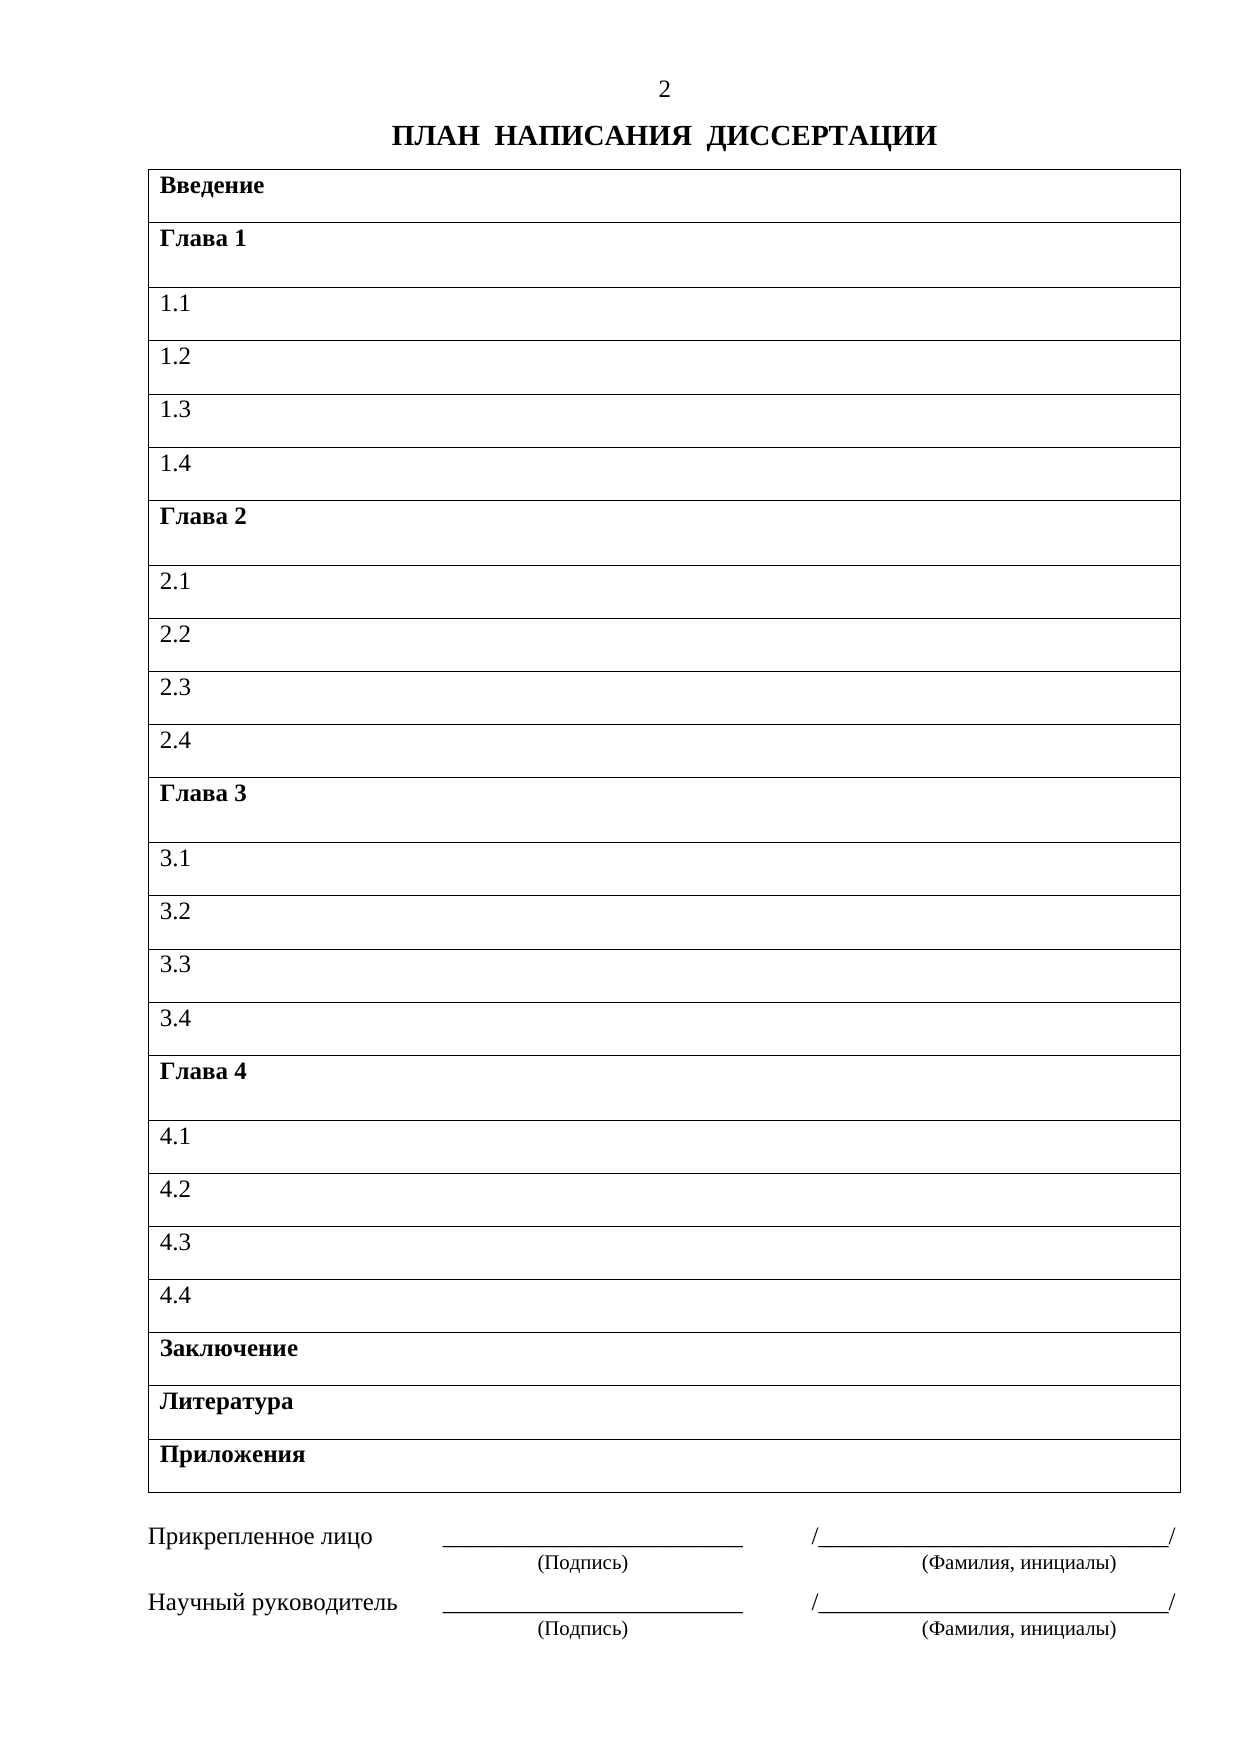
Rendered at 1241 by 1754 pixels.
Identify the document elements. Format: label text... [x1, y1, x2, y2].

table_cell Глава 4 [149, 1056, 1180, 1120]
table_cell 3.4 [149, 1003, 1180, 1055]
table_cell 1.4 [149, 448, 1180, 500]
table_cell 3.3 [149, 950, 1180, 1002]
table_header Введение [149, 170, 1180, 222]
table_cell 2.1 [149, 566, 1180, 618]
table_cell Приложения [149, 1440, 1180, 1492]
table_cell Глава 3 [149, 778, 1180, 842]
table_cell 4.3 [149, 1227, 1180, 1279]
text (Подпись) (Фамилия, инициалы) [148, 1616, 1181, 1639]
table_cell 1.3 [149, 395, 1180, 447]
table_cell 2.4 [149, 725, 1180, 777]
text ПЛАН НАПИСАНИЯ ДИССЕРТАЦИИ [148, 118, 1181, 152]
table_cell 3.1 [149, 843, 1180, 895]
table_cell 3.2 [149, 896, 1180, 948]
text (Подпись) (Фамилия, инициалы) [148, 1550, 1181, 1574]
table_cell 4.2 [149, 1174, 1180, 1226]
table_cell Глава 2 [149, 501, 1180, 565]
table_cell Заключение [149, 1333, 1180, 1385]
table_cell 1.1 [149, 288, 1180, 340]
table_cell 2.3 [149, 672, 1180, 724]
table_cell 1.2 [149, 341, 1180, 393]
text Научный руководитель ________________________ /____________________________/ [148, 1587, 1181, 1616]
table_cell 4.4 [149, 1280, 1180, 1332]
table_cell Литература [149, 1386, 1180, 1438]
table_cell 4.1 [149, 1121, 1180, 1173]
table_cell 2.2 [149, 619, 1180, 671]
table_cell Глава 1 [149, 223, 1180, 287]
text Прикрепленное лицо ________________________ /____________________________/ [148, 1521, 1181, 1550]
